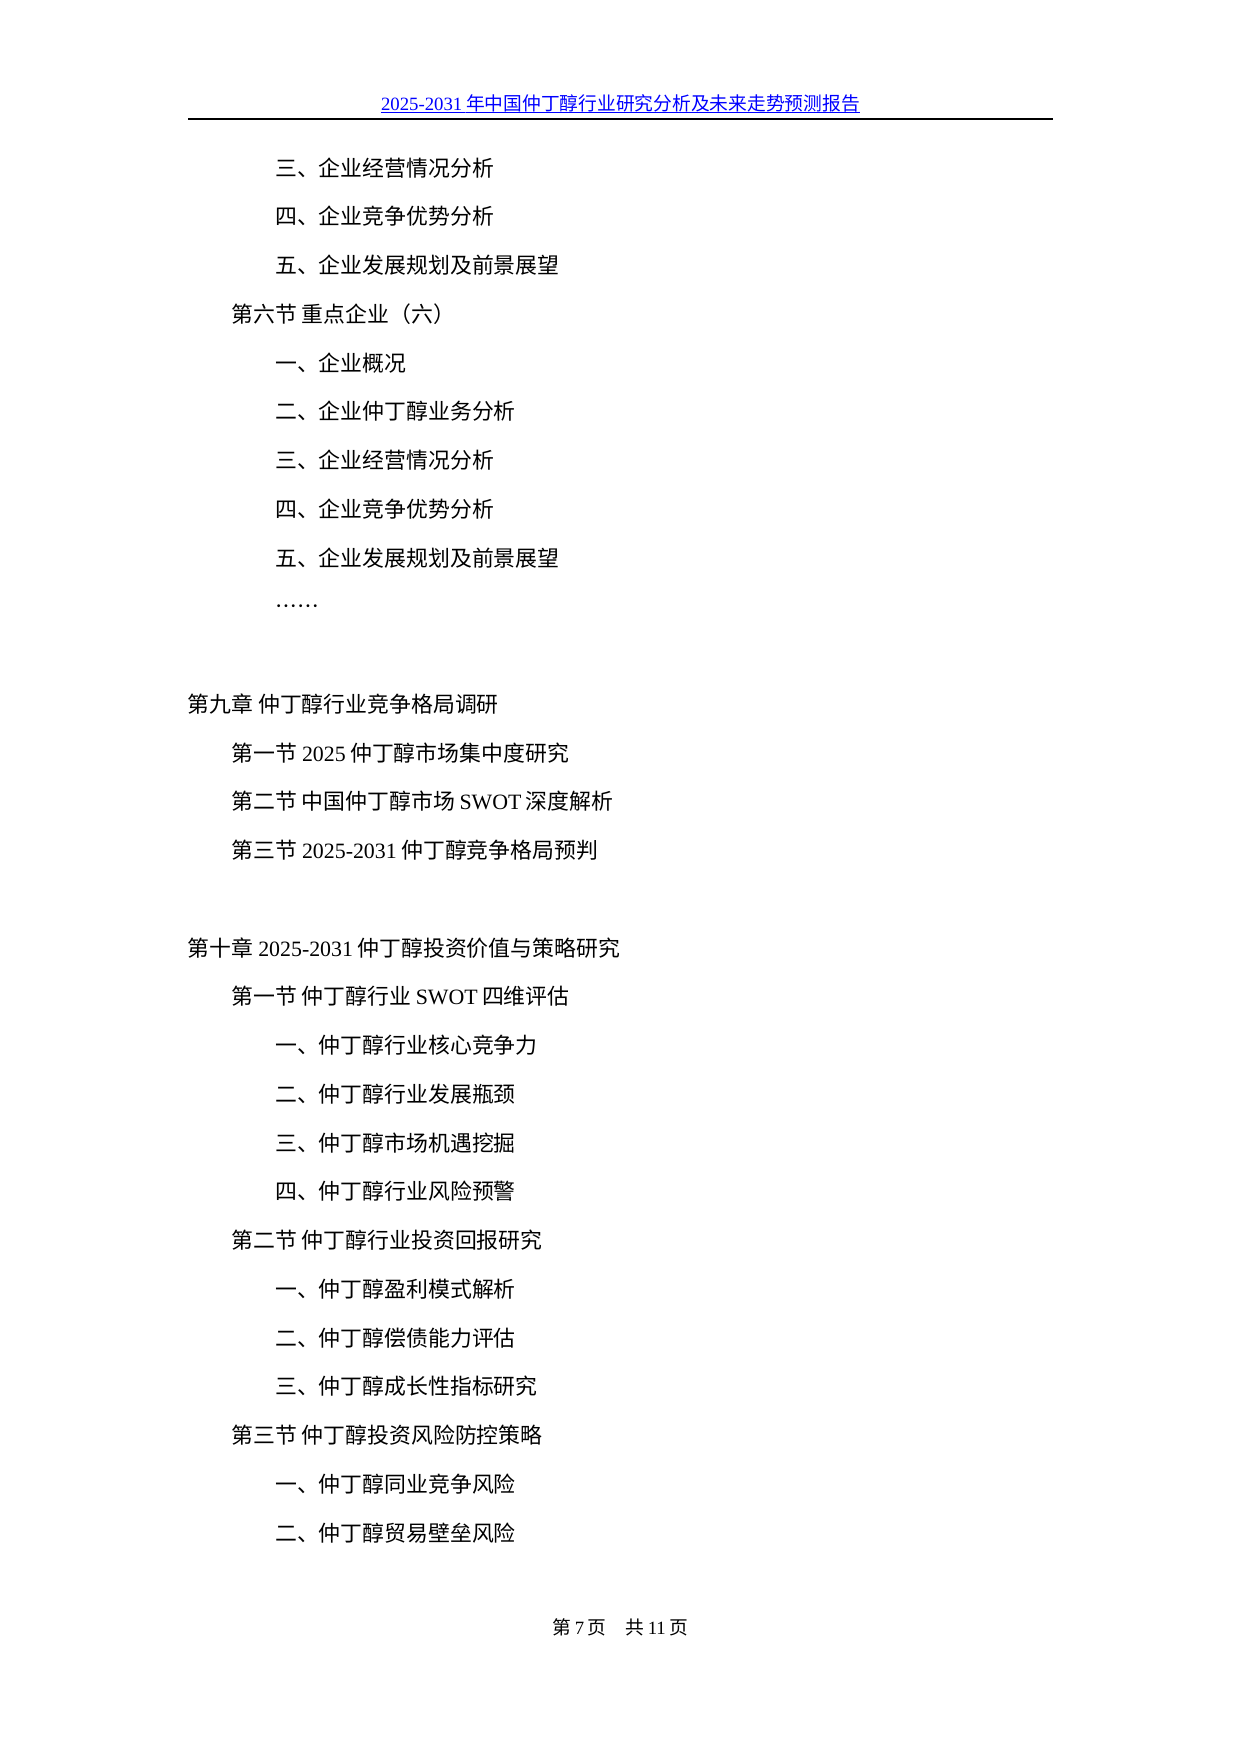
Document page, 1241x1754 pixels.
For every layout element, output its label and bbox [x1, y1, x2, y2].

text [187, 150, 1053, 1548]
